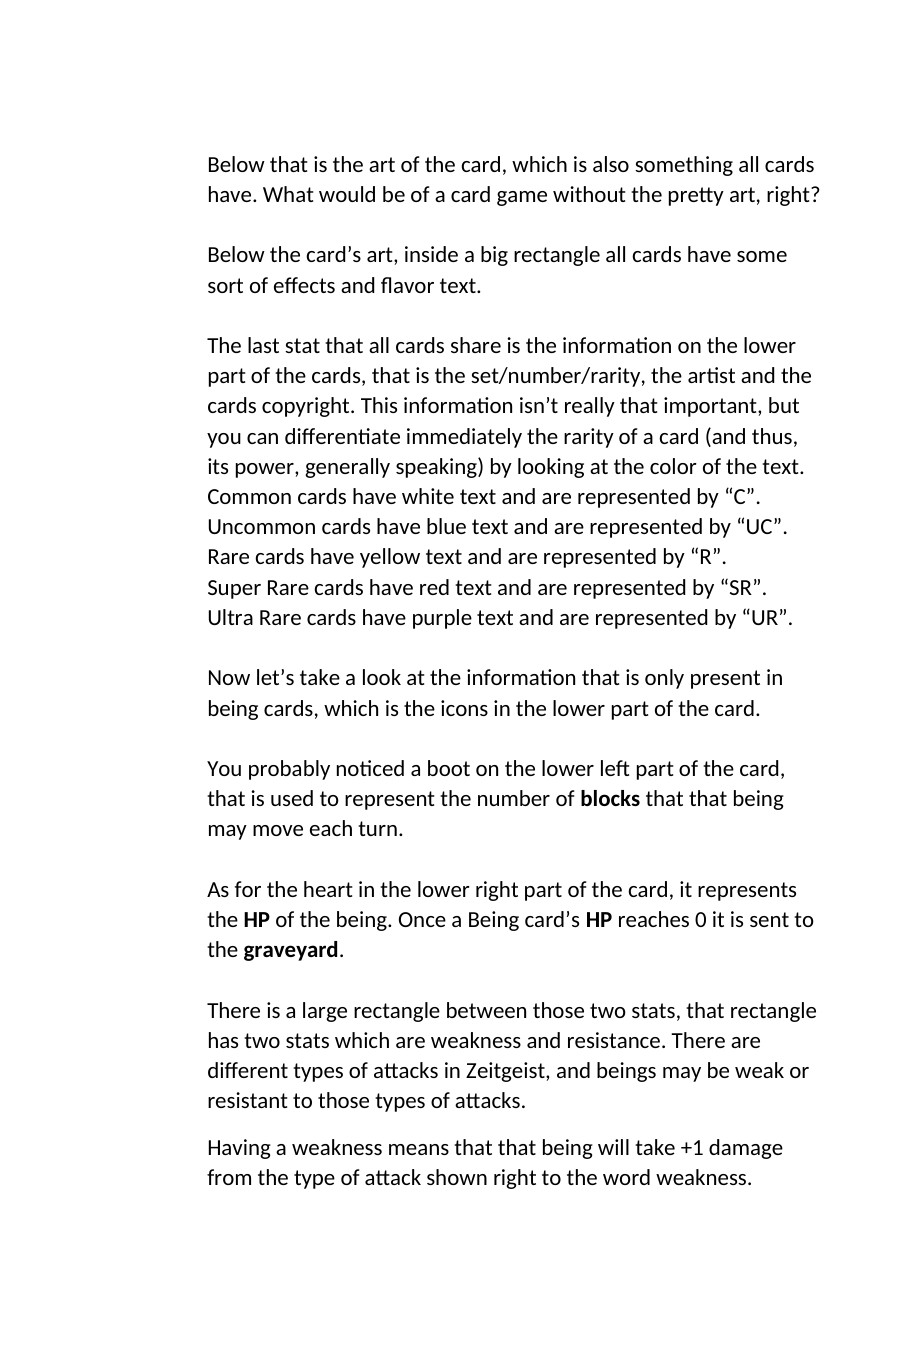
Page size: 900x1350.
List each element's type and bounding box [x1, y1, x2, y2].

text [207, 150, 825, 1114]
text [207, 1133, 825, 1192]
